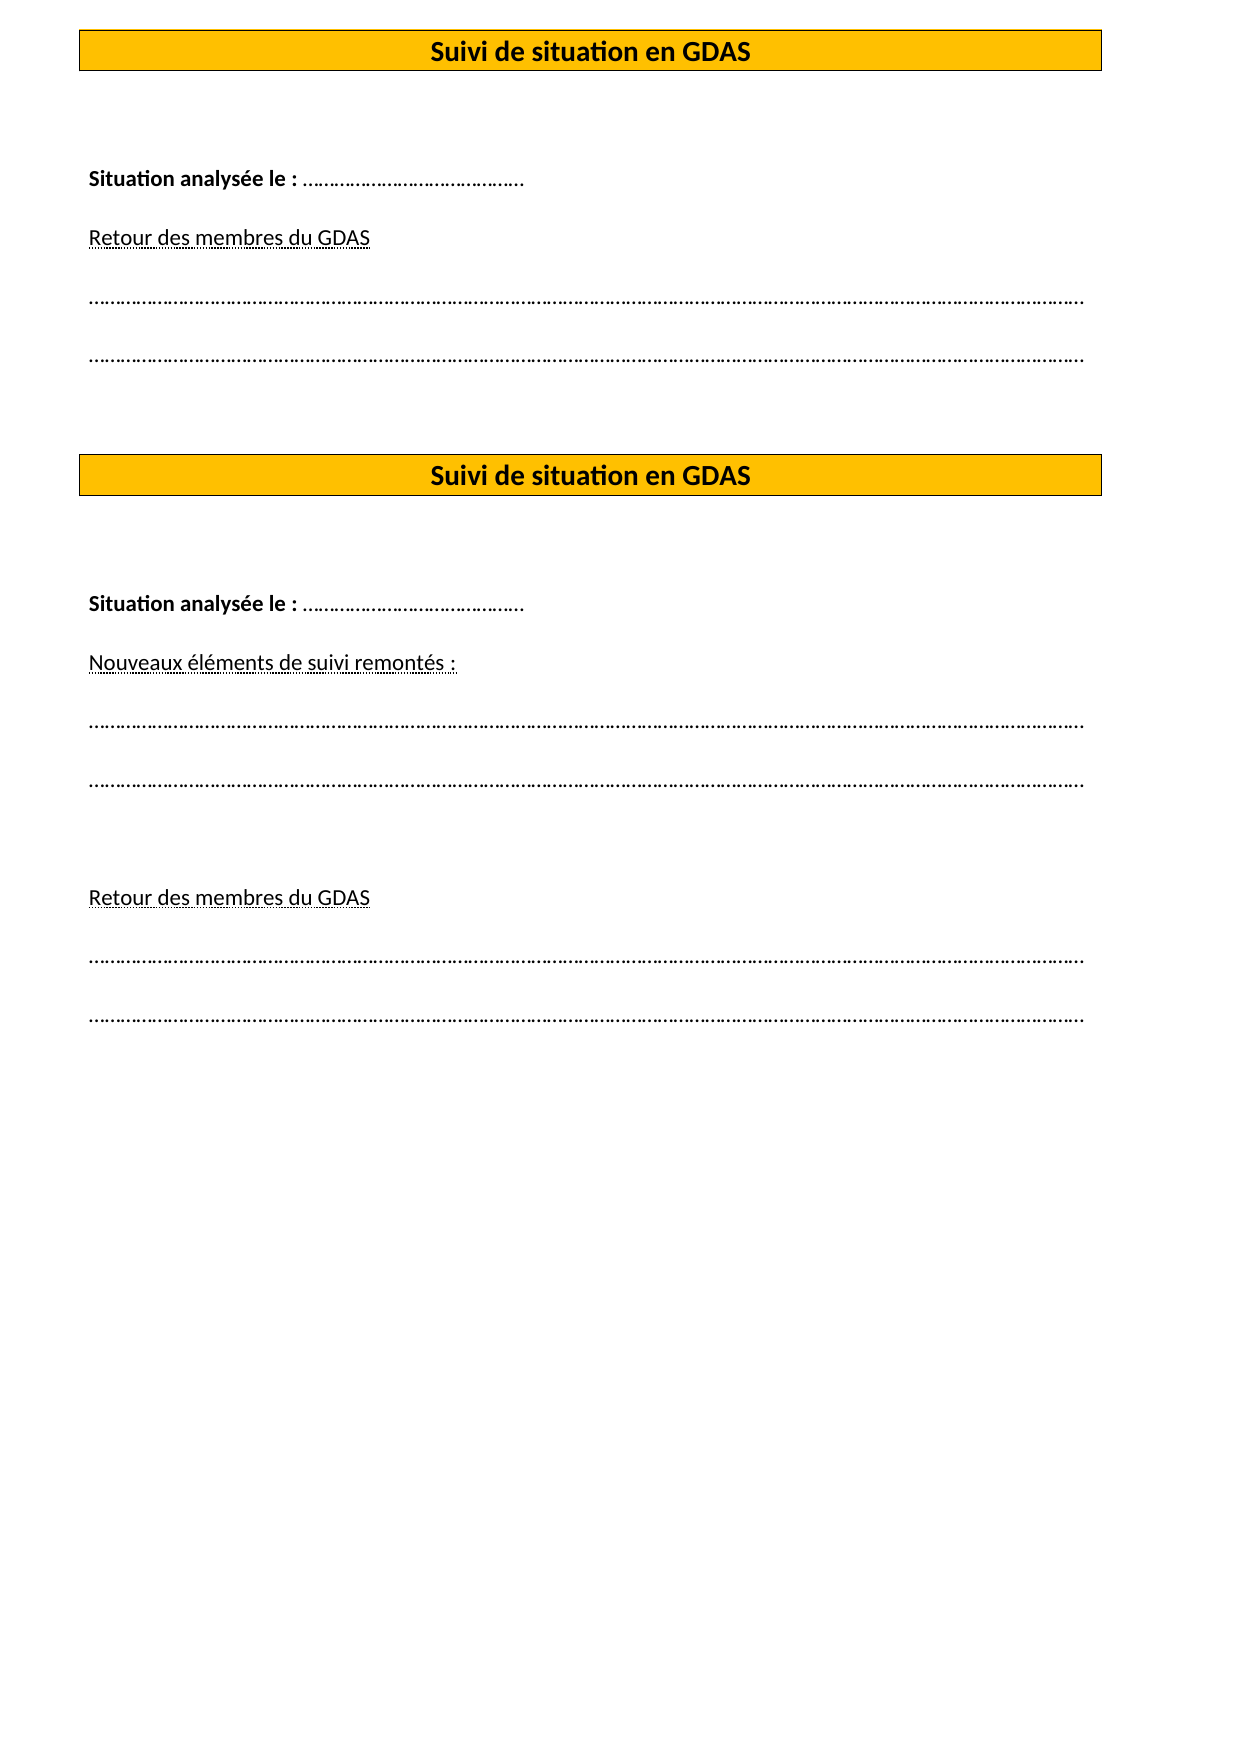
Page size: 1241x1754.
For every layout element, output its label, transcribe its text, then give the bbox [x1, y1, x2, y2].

text Suivi de situation en GDAS [80, 455, 1101, 495]
text ……………………………………………………………………………………………………………………………………………………………………… [89, 282, 1092, 310]
text Situation analysée le : …………………………………… [89, 164, 1092, 193]
text ……………………………………………………………………………………………………………………………………………………………………… [89, 1000, 1092, 1028]
text ……………………………………………………………………………………………………………………………………………………………………… [89, 341, 1092, 368]
text ……………………………………………………………………………………………………………………………………………………………………… [89, 941, 1092, 969]
text Retour des membres du GDAS [89, 223, 1092, 251]
text Nouveaux éléments de suivi remontés : [89, 648, 1092, 676]
text Suivi de situation en GDAS [80, 31, 1101, 70]
text Retour des membres du GDAS [89, 883, 1092, 911]
text ……………………………………………………………………………………………………………………………………………………………………… [89, 765, 1092, 793]
text Situation analysée le : …………………………………… [89, 589, 1092, 617]
text ……………………………………………………………………………………………………………………………………………………………………… [89, 707, 1092, 735]
